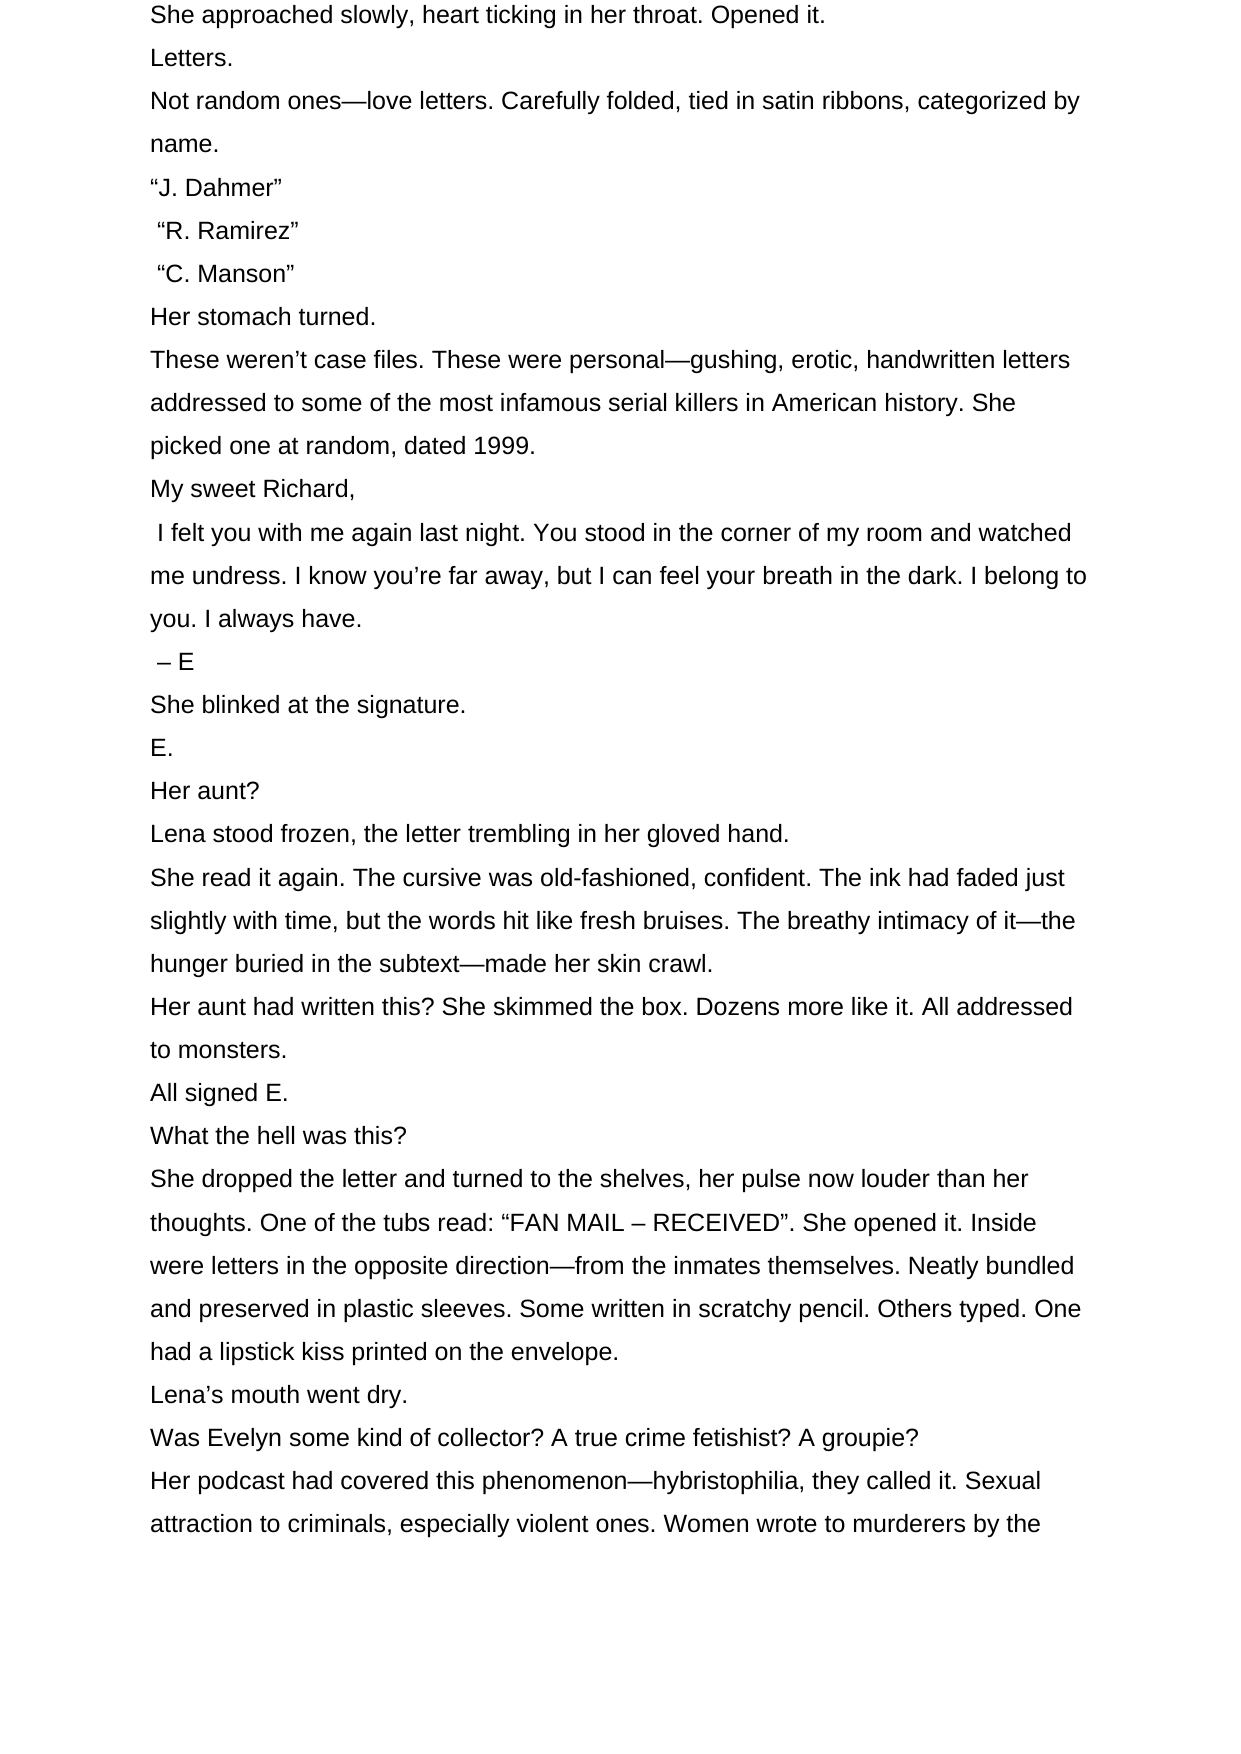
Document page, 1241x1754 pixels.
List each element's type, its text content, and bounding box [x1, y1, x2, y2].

text What the hell was this? [150, 1121, 1090, 1150]
text My sweet Richard, I felt you with me again last night. You stood in the corner of my room and watched me undress. I know you’re far away, but I can feel your breath in the dark. I belong to you. I always have. – E [150, 474, 1090, 676]
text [150, 1466, 1090, 1538]
text E. [150, 733, 1090, 762]
text All signed E. [150, 1078, 1090, 1107]
text These weren’t case files. These were personal—gushing, erotic, handwritten letters addressed to some of the most infamous serial killers in American history. She picked one at random, dated 1999. [150, 345, 1090, 460]
text Was Evelyn some kind of collector? A true crime fetishist? A groupie? [150, 1423, 1090, 1452]
text Letters. [150, 43, 1090, 72]
text Lena stood frozen, the letter trembling in her gloved hand. [150, 819, 1090, 848]
text Lena’s mouth went dry. [150, 1380, 1090, 1409]
text Her aunt? [150, 776, 1090, 805]
text She read it again. The cursive was old-fashioned, confident. The ink had faded just slightly with time, but the words hit like fresh bruises. The breathy intimacy of it—the hunger buried in the subtext—made her skin crawl. [150, 862, 1090, 977]
text Her stomach turned. [150, 302, 1090, 331]
text She blinked at the signature. [150, 690, 1090, 719]
text Her aunt had written this? She skimmed the box. Dozens more like it. All addressed to monsters. [150, 992, 1090, 1064]
text She dropped the letter and turned to the shelves, her pulse now louder than her thoughts. One of the tubs read: “FAN MAIL – RECEIVED”. She opened it. Inside were letters in the opposite direction—from the inmates themselves. Neatly bundled [150, 1164, 1090, 1279]
text and preserved in plastic sleeves. Some written in scratchy pencil. Others typed. One had a lipstick kiss printed on the envelope. [150, 1294, 1090, 1366]
text She approached slowly, heart ticking in her throat. Opened it. [150, 0, 1090, 29]
text “J. Dahmer” “R. Ramirez” “C. Manson” [150, 172, 1090, 287]
text Not random ones—love letters. Carefully folded, tied in satin ribbons, categorized by name. [150, 86, 1090, 158]
